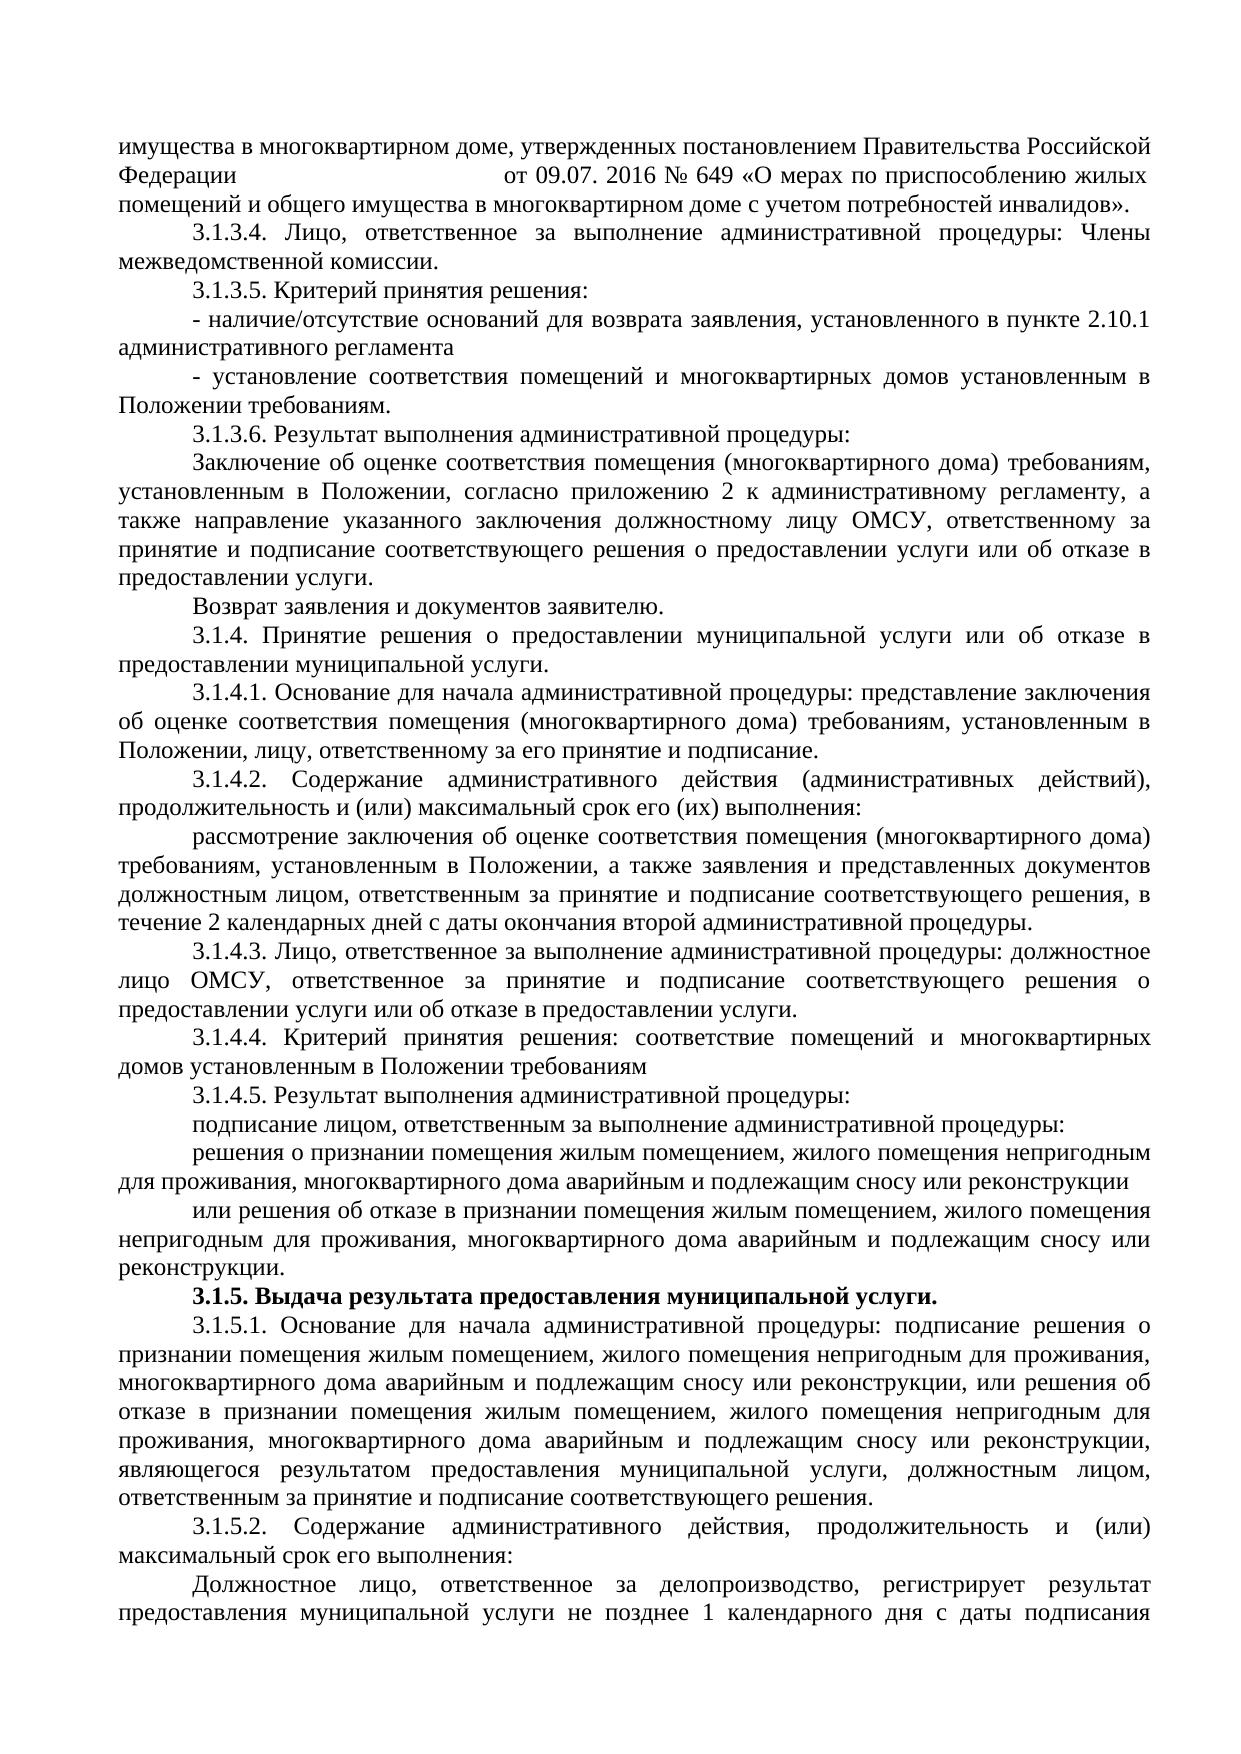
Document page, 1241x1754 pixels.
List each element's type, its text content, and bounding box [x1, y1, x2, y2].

text - наличие/отсутствие оснований для возврата заявления, установленного в пункте 2.10.1 административного регламента [118, 304, 1152, 361]
text решения о признании помещения жилым помещением, жилого помещения непригодным для проживания, многоквартирного дома аварийным и подлежащим сносу или реконструкции [118, 1137, 1152, 1195]
text 3.1.3.6. Результат выполнения административной процедуры: [118, 419, 1152, 447]
text 3.1.3.4. Лицо, ответственное за выполнение административной процедуры: Члены межведомственной комиссии. [118, 217, 1152, 275]
text 3.1.4.5. Результат выполнения административной процедуры: [118, 1080, 1152, 1109]
text - установление соответствия помещений и многоквартирных домов установленным в Положении требованиям. [118, 361, 1152, 419]
text или решения об отказе в признании помещения жилым помещением, жилого помещения непригодным для проживания, многоквартирного дома аварийным и подлежащим сносу или реконструкции. [118, 1195, 1152, 1281]
text 3.1.3.5. Критерий принятия решения: [118, 275, 1152, 304]
text рассмотрение заключения об оценке соответствия помещения (многоквартирного дома) требованиям, установленным в Положении, а также заявления и представленных документов должностным лицом, ответственным за принятие и подписание соответствующего решения, в течение 2 календарных дней с даты окончания второй административной процедуры. [118, 821, 1152, 936]
text 3.1.4.3. Лицо, ответственное за выполнение административной процедуры: должностное лицо ОМСУ, ответственное за принятие и подписание соответствующего решения о предоставлении услуги или об отказе в предоставлении услуги. [118, 936, 1152, 1022]
text 3.1.4.2. Содержание административного действия (административных действий), продолжительность и (или) максимальный срок его (их) выполнения: [118, 764, 1152, 821]
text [118, 1569, 1152, 1626]
text 3.1.5. Выдача результата предоставления муниципальной услуги. [118, 1281, 1152, 1310]
text 3.1.5.2. Содержание административного действия, продолжительность и (или) максимальный срок его выполнения: [118, 1511, 1152, 1569]
text Возврат заявления и документов заявителю. [118, 591, 1152, 620]
title 3.1.4.1. Основание для начала административной процедуры: представление заключения об оценке соответствия помещения (многоквартирного дома) требованиям, установленным в Положении, лицу, ответственному за его принятие и подписание. [118, 677, 1152, 764]
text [118, 131, 1152, 217]
title 3.1.4. Принятие решения о предоставлении муниципальной услуги или об отказе в предоставлении муниципальной услуги. [118, 620, 1152, 677]
text Заключение об оценке соответствия помещения (многоквартирного дома) требованиям, установленным в Положении, согласно приложению 2 к административному регламенту, а также направление указанного заключения должностному лицу ОМСУ, ответственному за принятие и подписание соответствующего решения о предоставлении услуги или об отказе в предоставлении услуги. [118, 447, 1152, 591]
text подписание лицом, ответственным за выполнение административной процедуры: [118, 1109, 1152, 1137]
text 3.1.4.4. Критерий принятия решения: соответствие помещений и многоквартирных домов установленным в Положении требованиям [118, 1022, 1152, 1080]
text 3.1.5.1. Основание для начала административной процедуры: подписание решения о признании помещения жилым помещением, жилого помещения непригодным для проживания, многоквартирного дома аварийным и подлежащим сносу или реконструкции, или решения об отказе в признании помещения жилым помещением, жилого помещения непригодным для проживания, многоквартирного дома аварийным и подлежащим сносу или реконструкции, являющегося результатом предоставления муниципальной услуги, должностным лицом, ответственным за принятие и подписание соответствующего решения. [118, 1310, 1152, 1511]
